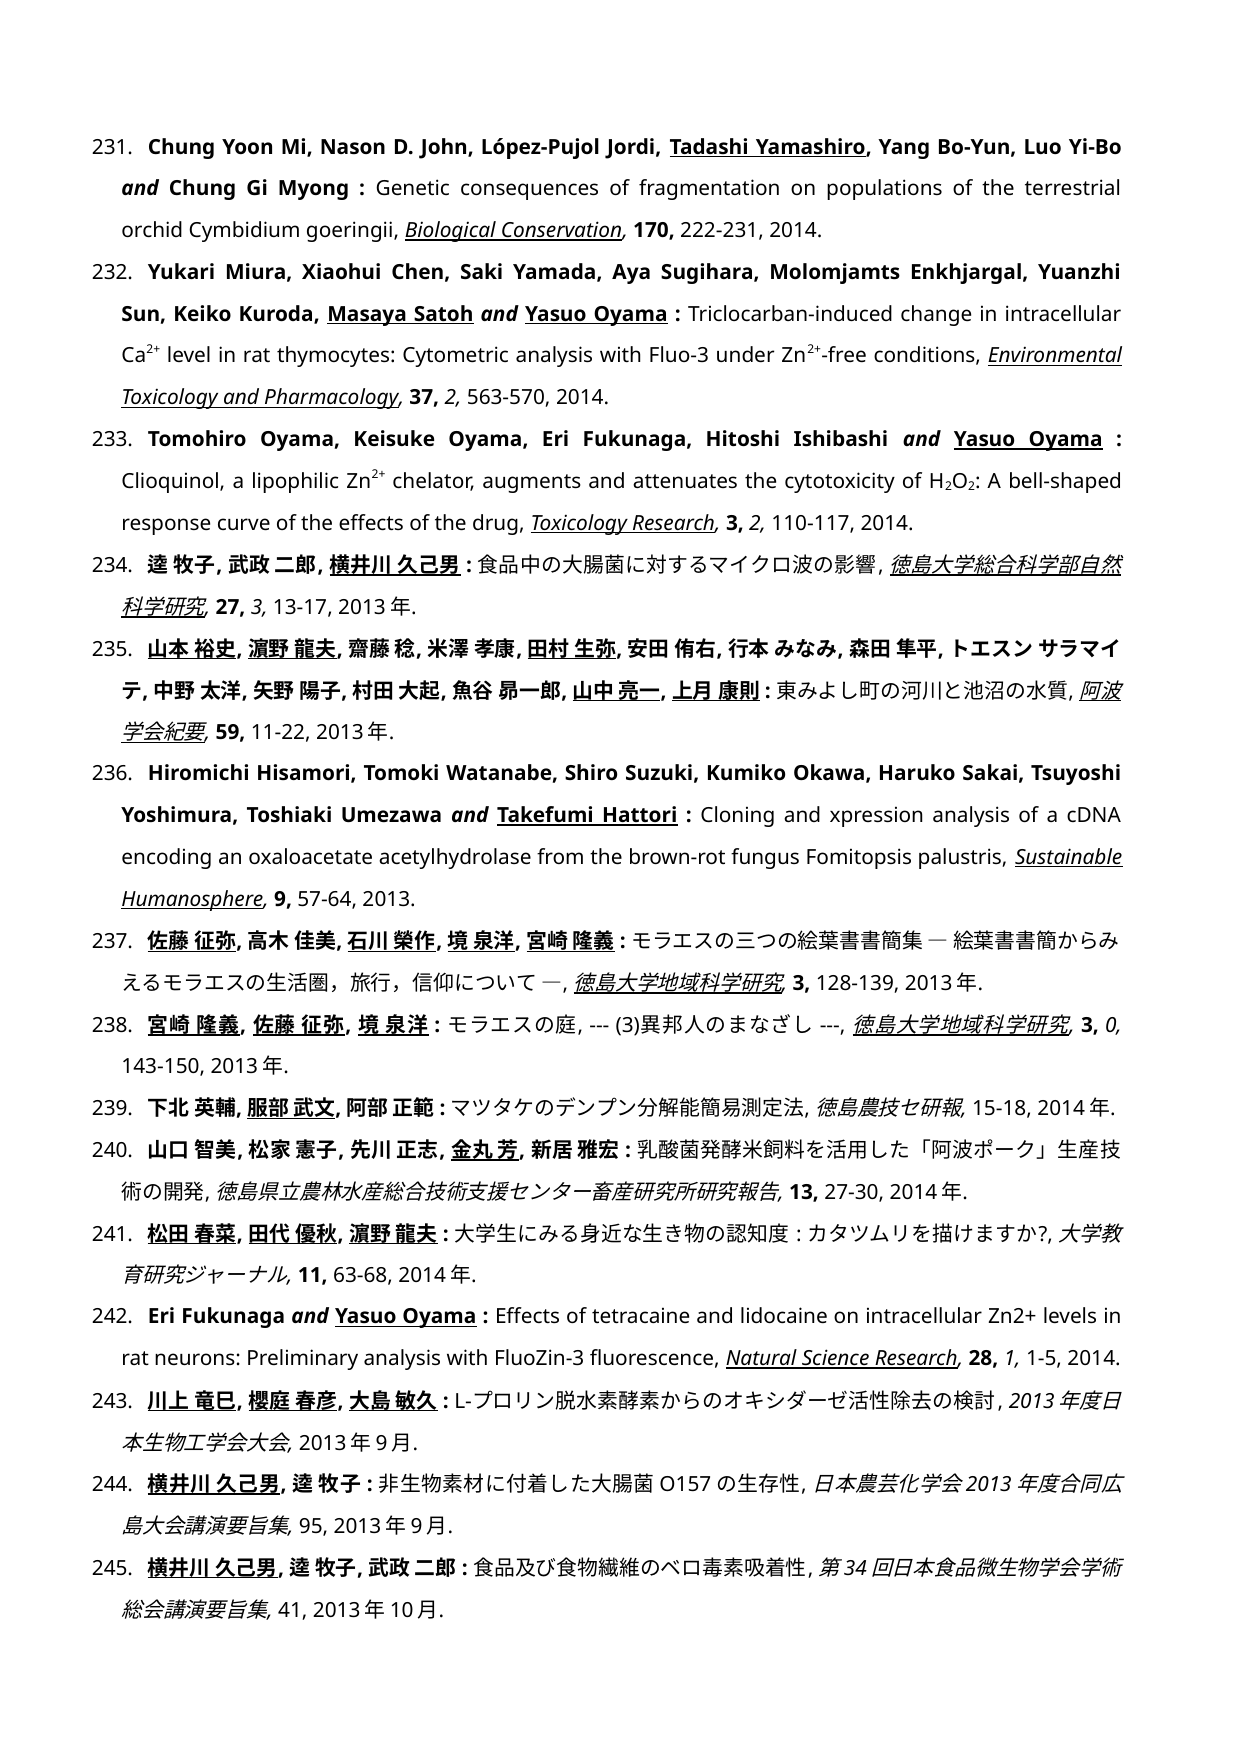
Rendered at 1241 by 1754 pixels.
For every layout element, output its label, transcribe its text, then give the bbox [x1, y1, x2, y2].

list 下北 英輔, 服部 武文, 阿部 正範 : マツタケのデンプン分解能簡易測定法, 徳島農技セ研報, 15-18, 2014年. [92, 1086, 1122, 1128]
list 横井川 久己男, 逵 牧子, 武政 二郎 : 食品及び食物繊維のベロ毒素吸着性, 第34回日本食品微生物学会学術総会講演要旨集, 41, 2013年10月. [92, 1545, 1122, 1629]
list 佐藤 征弥, 高木 佳美, 石川 榮作, 境 泉洋, 宮崎 隆義 : モラエスの三つの絵葉書書簡集 — 絵葉書書簡からみえるモラエスの生活圏，旅行，信仰について —, 徳島大学地域科学研究, 3, 128-139, 2013年. [92, 919, 1122, 1002]
list Eri Fukunaga and Yasuo Oyama : Effects of tetracaine and lidocaine on intracellular Zn2+ levels in rat neurons: Preliminary analysis with FluoZin-3 fluorescence, Natural Science Research, 28, 1, 1-5, 2014. [92, 1295, 1122, 1378]
list 川上 竜巳, 櫻庭 春彦, 大島 敏久 : L-プロリン脱水素酵素からのオキシダーゼ活性除去の検討, 2013年度日本生物工学会大会, 2013年9月. [92, 1378, 1122, 1462]
list Chung Yoon Mi, Nason D. John, López-Pujol Jordi, Tadashi Yamashiro, Yang Bo-Yun, Luo Yi-Bo and Chung Gi Myong : Genetic consequences of fragmentation on populations of the terrestrial orchid Cymbidium goeringii, Biological Conservation, 170, 222-231, 2014. [92, 125, 1122, 250]
list 横井川 久己男, 逵 牧子 : 非生物素材に付着した大腸菌O157の生存性, 日本農芸化学会2013年度合同広島大会講演要旨集, 95, 2013年9月. [92, 1462, 1122, 1545]
list 宮崎 隆義, 佐藤 征弥, 境 泉洋 : モラエスの庭, --- (3)異邦人のまなざし ---, 徳島大学地域科学研究, 3, 0, 143-150, 2013年. [92, 1002, 1122, 1086]
list 松田 春菜, 田代 優秋, 濵野 龍夫 : 大学生にみる身近な生き物の認知度 : カタツムリを描けますか?, 大学教育研究ジャーナル, 11, 63-68, 2014年. [92, 1211, 1122, 1295]
list Tomohiro Oyama, Keisuke Oyama, Eri Fukunaga, Hitoshi Ishibashi and Yasuo Oyama : Clioquinol, a lipophilic Zn2+ chelator, augments and attenuates the cytotoxicity of H2O2: A bell-shaped response curve of the effects of the drug, Toxicology Research, 3, 2, 110-117, 2014. [92, 417, 1122, 543]
list Hiromichi Hisamori, Tomoki Watanabe, Shiro Suzuki, Kumiko Okawa, Haruko Sakai, Tsuyoshi Yoshimura, Toshiaki Umezawa and Takefumi Hattori : Cloning and xpression analysis of a cDNA encoding an oxaloacetate acetylhydrolase from the brown-rot fungus Fomitopsis palustris, Sustainable Humanosphere, 9, 57-64, 2013. [92, 752, 1122, 919]
list Yukari Miura, Xiaohui Chen, Saki Yamada, Aya Sugihara, Molomjamts Enkhjargal, Yuanzhi Sun, Keiko Kuroda, Masaya Satoh and Yasuo Oyama : Triclocarban-induced change in intracellular Ca2+ level in rat thymocytes: Cytometric analysis with Fluo-3 under Zn2+-free conditions, Environmental Toxicology and Pharmacology, 37, 2, 563-570, 2014. [92, 250, 1122, 417]
list 山口 智美, 松家 憲子, 先川 正志, 金丸 芳, 新居 雅宏 : 乳酸菌発酵米飼料を活用した「阿波ポーク」生産技術の開発, 徳島県立農林水産総合技術支援センター畜産研究所研究報告, 13, 27-30, 2014年. [92, 1128, 1122, 1211]
list 逵 牧子, 武政 二郎, 横井川 久己男 : 食品中の大腸菌に対するマイクロ波の影響, 徳島大学総合科学部自然科学研究, 27, 3, 13-17, 2013年. [92, 543, 1122, 626]
list 山本 裕史, 濵野 龍夫, 齋藤 稔, 米澤 孝康, 田村 生弥, 安田 侑右, 行本 みなみ, 森田 隼平, トエスン サラマイテ, 中野 太洋, 矢野 陽子, 村田 大起, 魚谷 昴一郎, 山中 亮一, 上月 康則 : 東みよし町の河川と池沼の水質, 阿波学会紀要, 59, 11-22, 2013年. [92, 626, 1122, 752]
